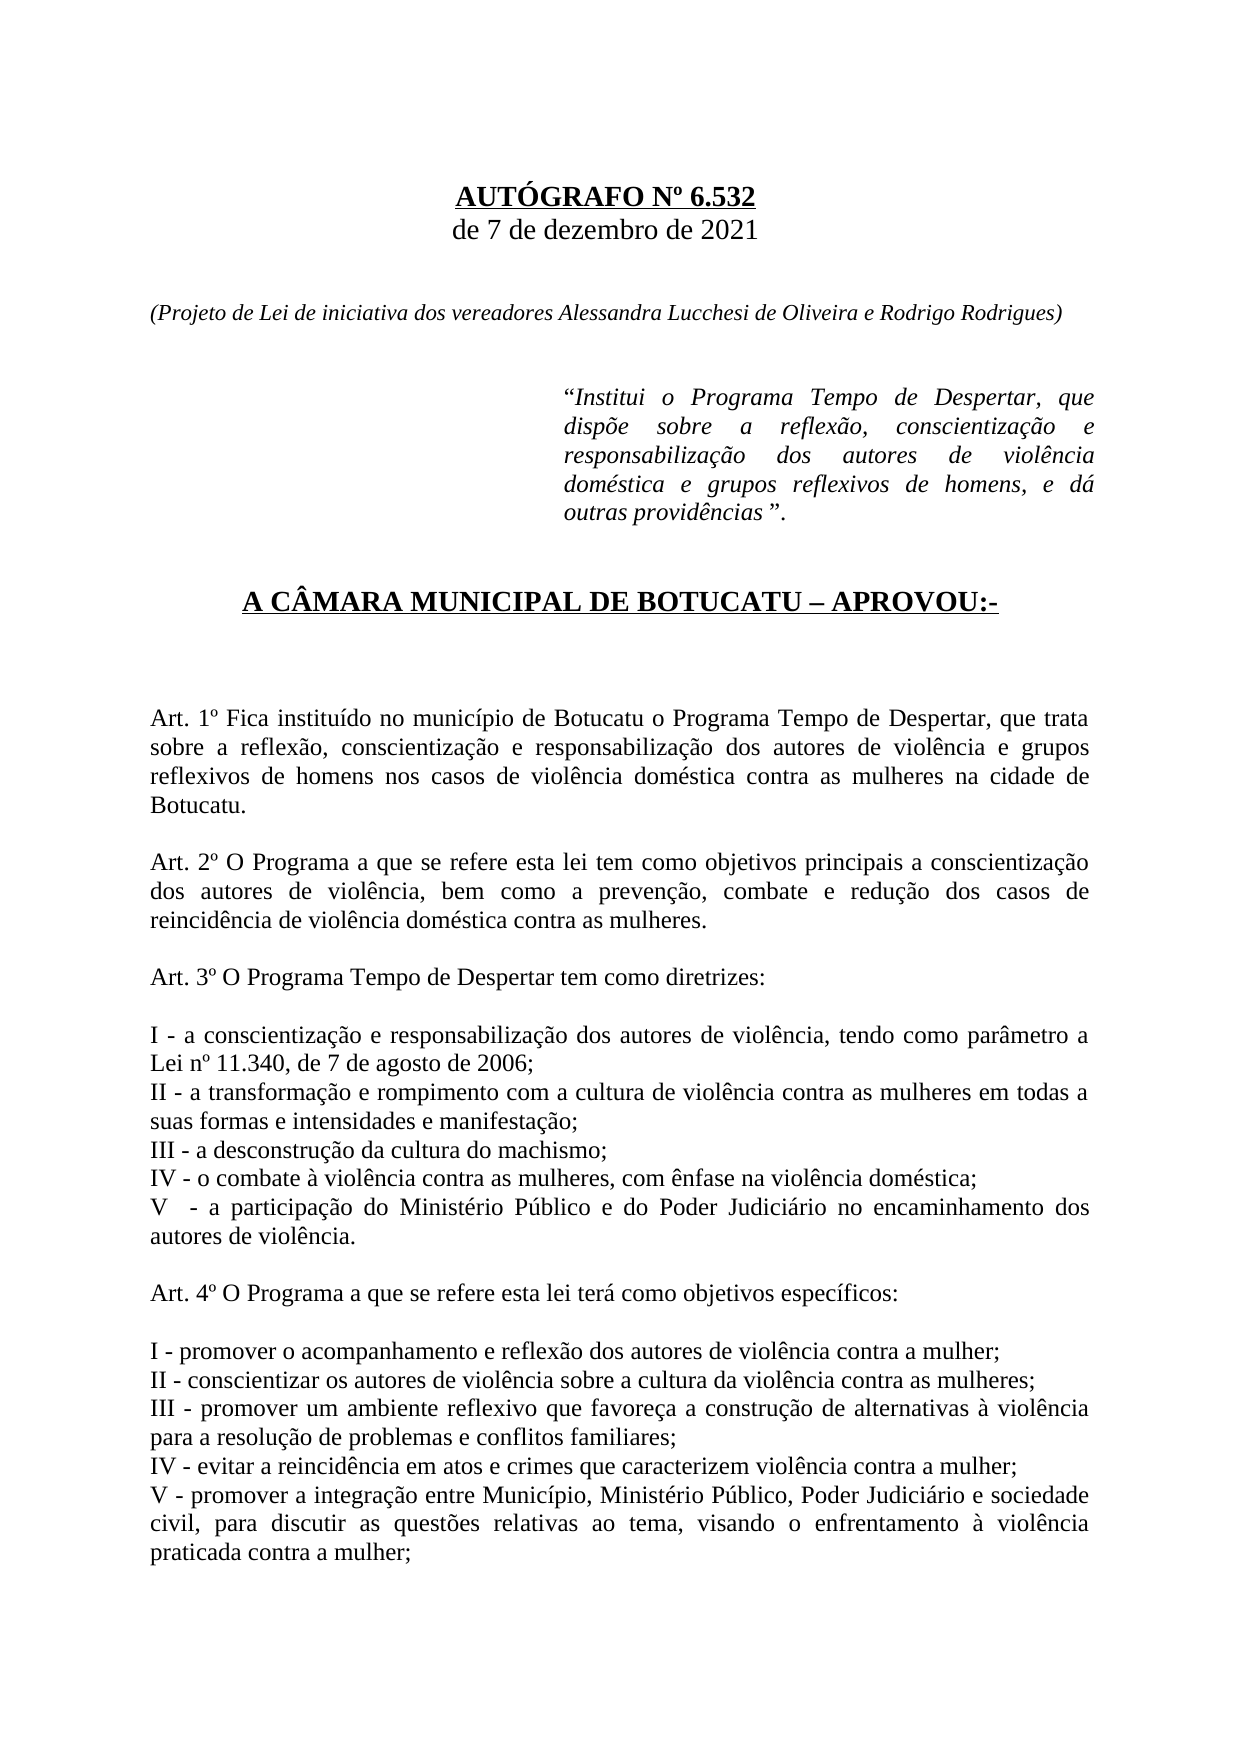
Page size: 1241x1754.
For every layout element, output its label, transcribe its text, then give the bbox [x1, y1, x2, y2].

text AUTÓGRAFO Nº 6.532 [179, 179, 1031, 212]
text III - promover um ambiente reflexivo que favoreça a construção de alternativas à violência para a resolução de problemas e conflitos familiares; [150, 1393, 1090, 1451]
text I - a conscientização e responsabilização dos autores de violência, tendo como parâmetro a Lei nº 11.340, de 7 de agosto de 2006; [150, 1020, 1090, 1077]
text Art. 1º Fica instituído no município de Botucatu o Programa Tempo de Despertar, que trata sobre a reflexão, conscientização e responsabilização dos autores de violência e grupos reflexivos de homens nos casos de violência doméstica contra as mulheres na cidade de Botucatu. [150, 703, 1090, 818]
text II - conscientizar os autores de violência sobre a cultura da violência contra as mulheres; [150, 1365, 1090, 1393]
text A CÂMARA MUNICIPAL DE BOTUCATU – APROVOU:- [150, 584, 1090, 617]
text I - promover o acompanhamento e reflexão dos autores de violência contra a mulher; [150, 1336, 1090, 1365]
text (Projeto de Lei de iniciativa dos vereadores Alessandra Lucchesi de Oliveira e Rodrigo Rodrigues) [150, 298, 1090, 325]
text Art. 3º O Programa Tempo de Despertar tem como diretrizes: [150, 962, 1090, 991]
text IV - o combate à violência contra as mulheres, com ênfase na violência doméstica; [150, 1163, 1090, 1192]
text Art. 4º O Programa a que se refere esta lei terá como objetivos específicos: [150, 1278, 1090, 1307]
text “Institui o Programa Tempo de Despertar, que dispõe sobre a reflexão, conscientização e responsabilização dos autores de violência doméstica e grupos reflexivos de homens, e dá outras providências ”. [563, 382, 1095, 526]
text V - a participação do Ministério Público e do Poder Judiciário no encaminhamento dos autores de violência. [150, 1192, 1090, 1250]
text IV - evitar a reincidência em atos e crimes que caracterizem violência contra a mulher; [150, 1451, 1090, 1480]
text Art. 2º O Programa a que se refere esta lei tem como objetivos principais a conscientização dos autores de violência, bem como a prevenção, combate e redução dos casos de reincidência de violência doméstica contra as mulheres. [150, 847, 1090, 933]
text II - a transformação e rompimento com a cultura de violência contra as mulheres em todas a suas formas e intensidades e manifestação; [150, 1077, 1090, 1135]
text III - a desconstrução da cultura do machismo; [150, 1135, 1090, 1163]
text de 7 de dezembro de 2021 [179, 212, 1031, 246]
text V - promover a integração entre Município, Ministério Público, Poder Judiciário e sociedade civil, para discutir as questões relativas ao tema, visando o enfrentamento à violência praticada contra a mulher; [150, 1480, 1090, 1566]
